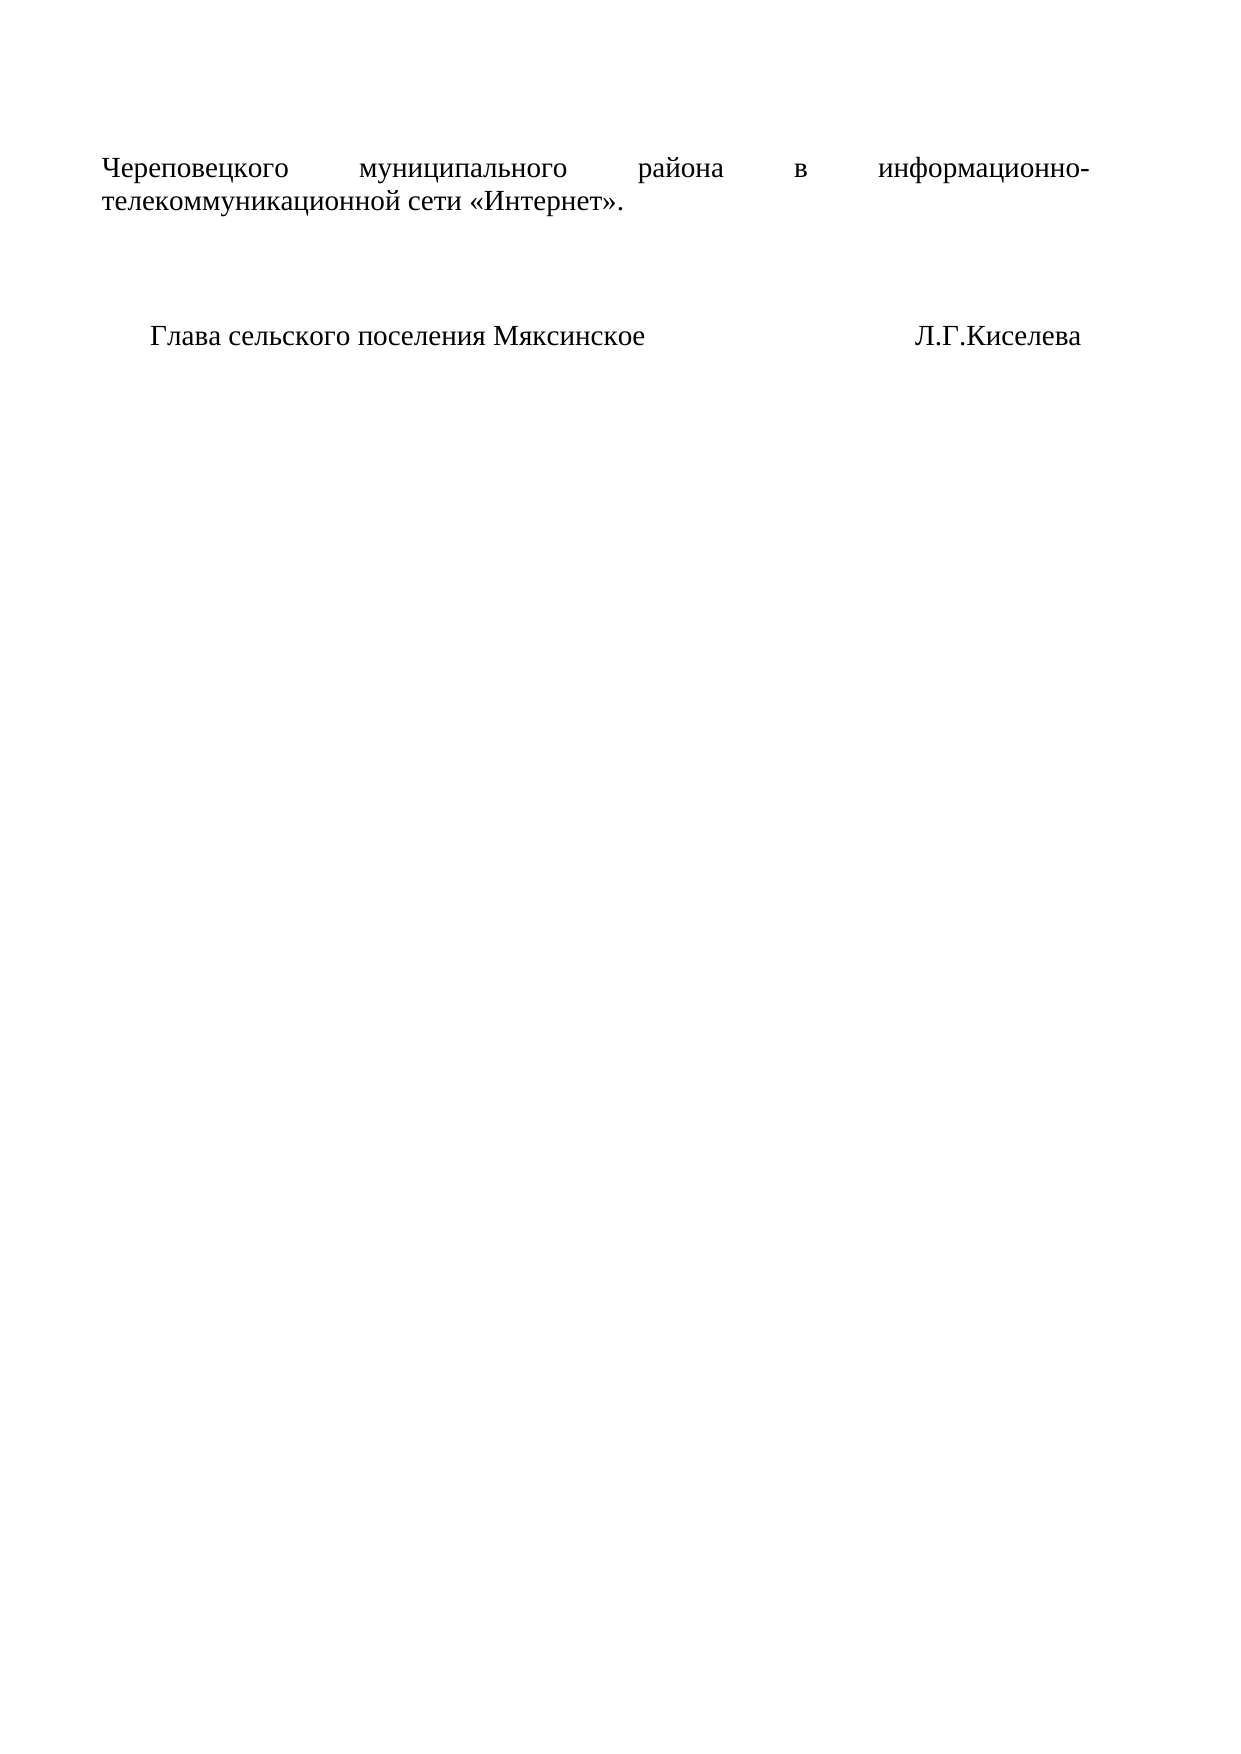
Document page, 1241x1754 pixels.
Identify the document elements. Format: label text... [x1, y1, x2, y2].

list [102, 150, 1090, 217]
text Глава сельского поселения Мяксинское Л.Г.Киселева [150, 318, 1090, 351]
